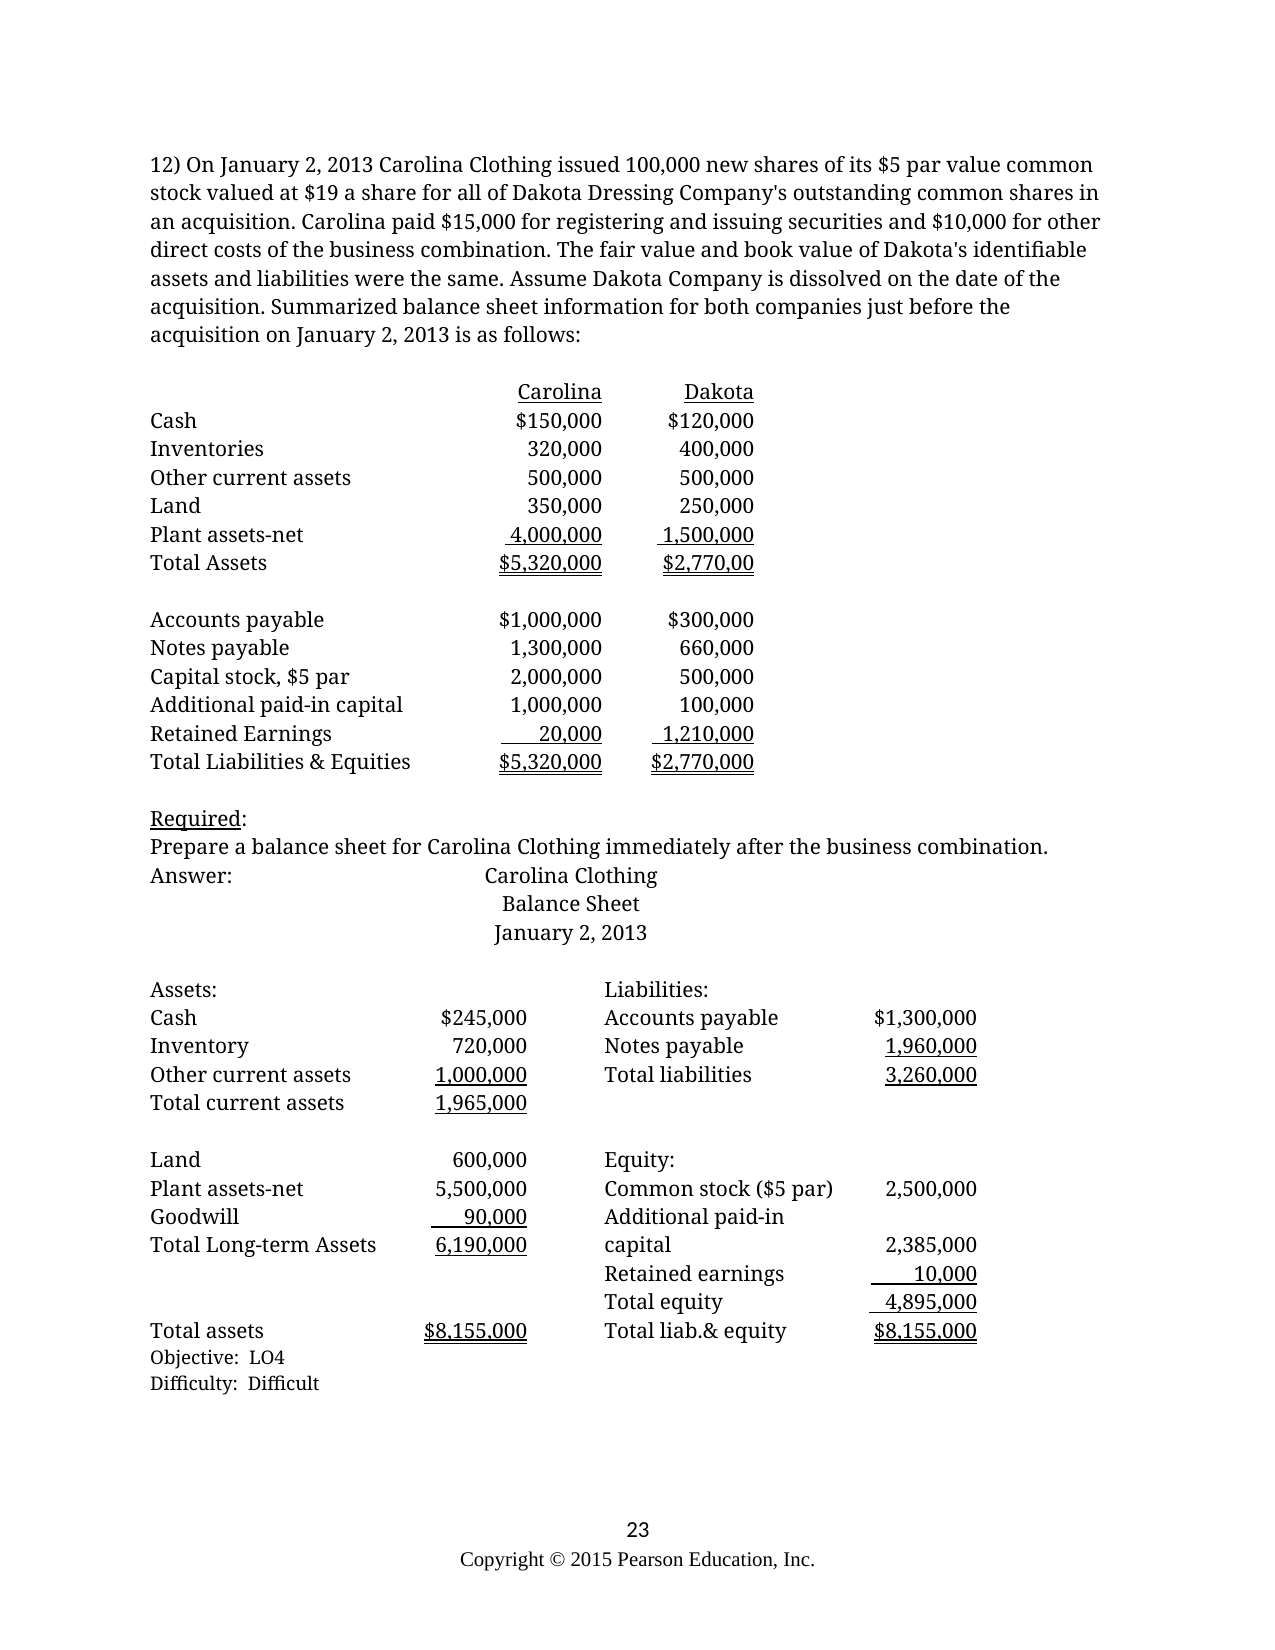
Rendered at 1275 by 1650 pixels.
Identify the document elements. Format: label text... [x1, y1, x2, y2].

text Plant assets-net 4,000,000 1,500,000 [150, 520, 1125, 548]
text Land 350,000 250,000 [150, 491, 1125, 520]
text Difficulty: Difficult [150, 1370, 1125, 1395]
text Prepare a balance sheet for Carolina Clothing immediately after the business combination. [150, 832, 1125, 861]
text Answer: Carolina Clothing [150, 861, 1125, 889]
text Capital stock, $5 par 2,000,000 500,000 [150, 662, 1125, 690]
text Accounts payable $1,000,000 $300,000 [150, 605, 1125, 633]
text Carolina Dakota [150, 377, 1125, 406]
text Total Assets $5,320,000 $2,770,00 [150, 548, 1125, 577]
text Total Long-term Assets 6,190,000 capital 2,385,000 [150, 1231, 1125, 1259]
text Notes payable 1,300,000 660,000 [150, 633, 1125, 662]
text 12) On January 2, 2013 Carolina Clothing issued 100,000 new shares of its $5 par value common stock valued at $19 a share for all of Dakota Dressing Company's outstanding common shares in an acquisition. Carolina paid $15,000 for registering and issuing securities and $10,000 for other direct costs of the business combination. The fair value and book value of Dakota's identifiable assets and liabilities were the same. Assume Dakota Company is dissolved on the date of the acquisition. Summarized balance sheet information for both companies just before the acquisition on January 2, 2013 is as follows: [150, 150, 1125, 349]
text Total assets $8,155,000 Total liab.& equity $8,155,000 [150, 1316, 1125, 1344]
text Goodwill 90,000 Additional paid-in [150, 1202, 1125, 1231]
text Objective: LO4 [150, 1344, 1125, 1370]
text Plant assets-net 5,500,000 Common stock ($5 par) 2,500,000 [150, 1174, 1125, 1202]
text Inventories 320,000 400,000 [150, 434, 1125, 463]
text Other current assets 500,000 500,000 [150, 463, 1125, 491]
text Cash $245,000 Accounts payable $1,300,000 [150, 1003, 1125, 1032]
text Retained earnings 10,000 [150, 1259, 1125, 1287]
text Total Liabilities & Equities $5,320,000 $2,770,000 [150, 747, 1125, 776]
text Required: [150, 804, 1125, 832]
text Inventory 720,000 Notes payable 1,960,000 [150, 1032, 1125, 1060]
text Total current assets 1,965,000 [150, 1088, 1125, 1117]
text Land 600,000 Equity: [150, 1145, 1125, 1174]
text Assets: Liabilities: [150, 975, 1125, 1003]
text Total equity 4,895,000 [150, 1287, 1125, 1316]
text Cash $150,000 $120,000 [150, 406, 1125, 434]
text Additional paid-in capital 1,000,000 100,000 [150, 690, 1125, 719]
text Balance Sheet [150, 889, 1125, 918]
text Retained Earnings 20,000 1,210,000 [150, 719, 1125, 747]
text January 2, 2013 [150, 918, 1125, 946]
text Other current assets 1,000,000 Total liabilities 3,260,000 [150, 1060, 1125, 1088]
